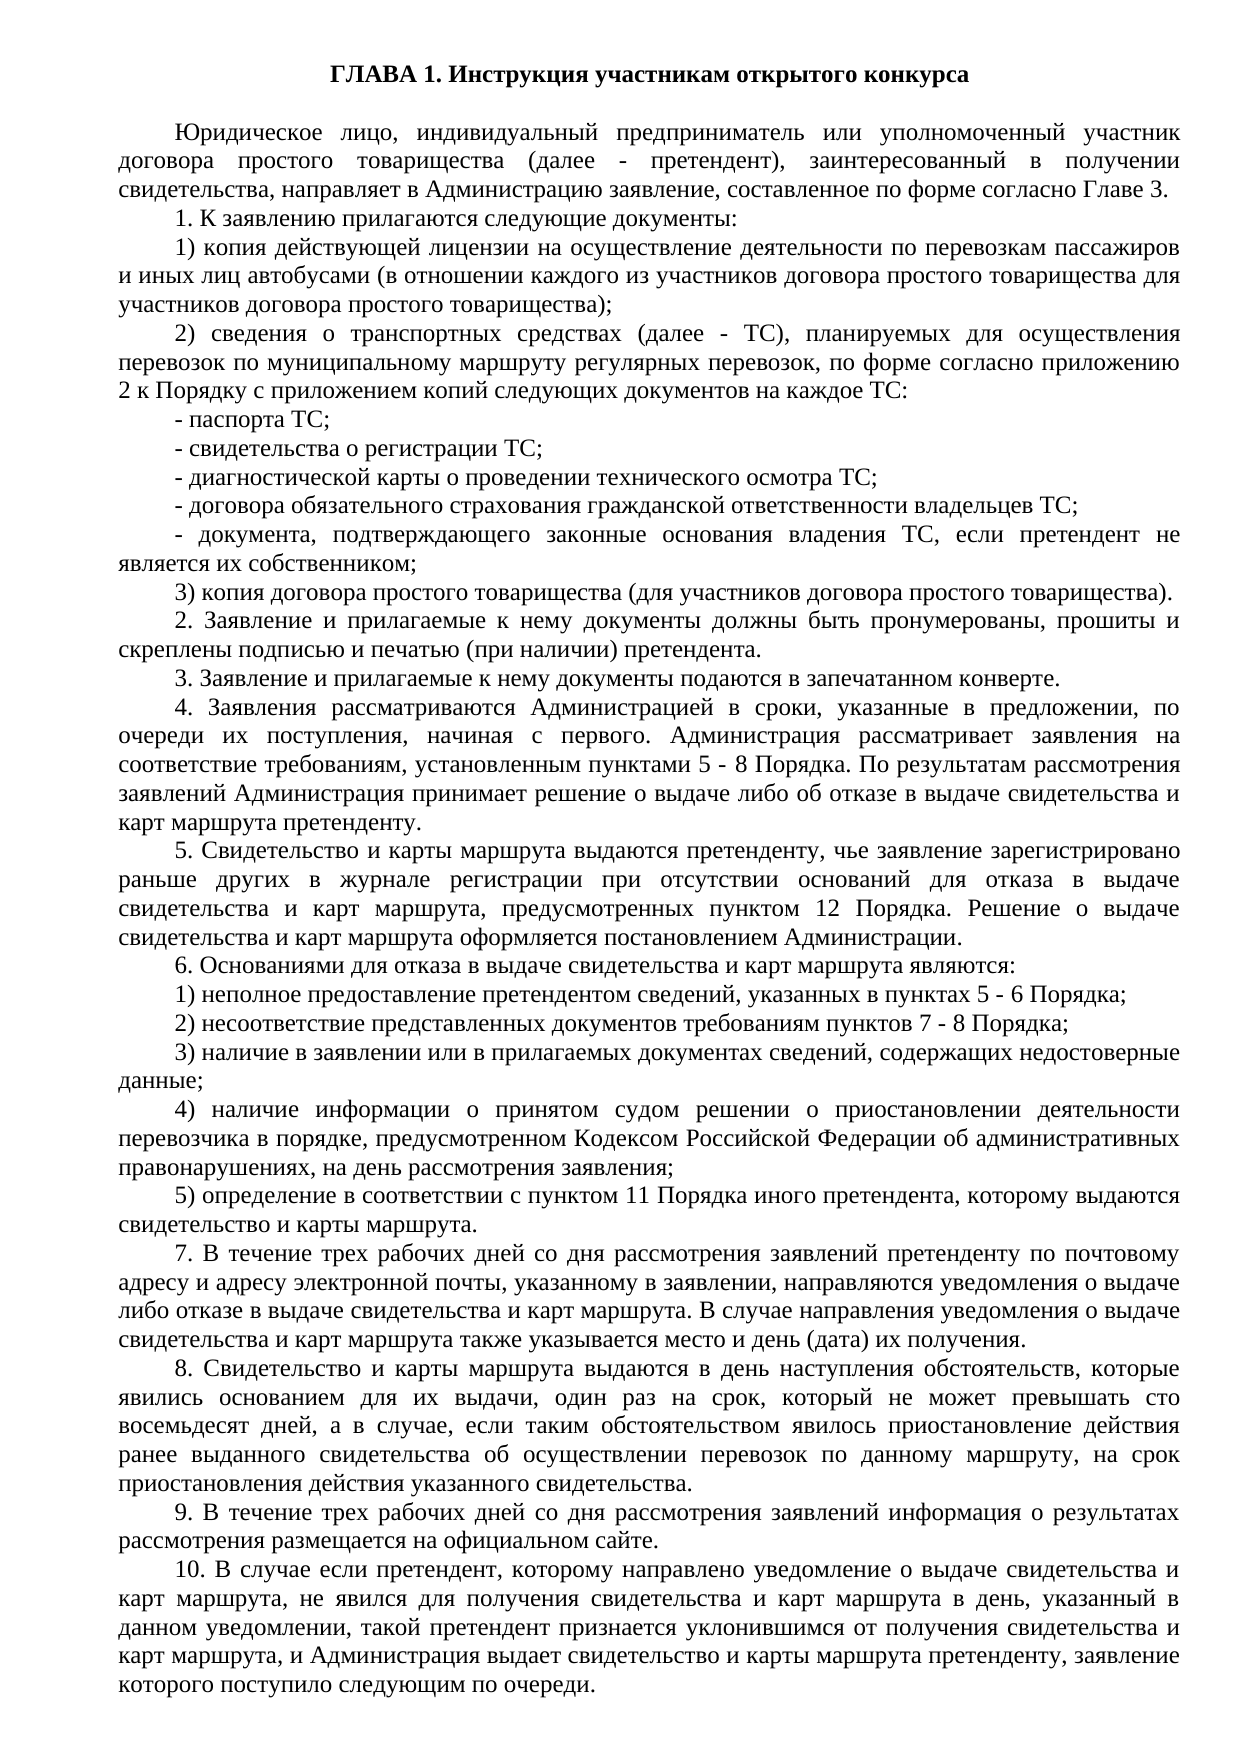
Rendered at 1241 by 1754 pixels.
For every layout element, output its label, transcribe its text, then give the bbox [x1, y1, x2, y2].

text 6. Основаниями для отказа в выдаче свидетельства и карт маршрута являются: [118, 950, 1181, 979]
text Юридическое лицо, индивидуальный предприниматель или уполномоченный участник договора простого товарищества (далее - претендент), заинтересованный в получении свидетельства, направляет в Администрацию заявление, составленное по форме согласно Главе 3. [118, 117, 1181, 203]
text - диагностической карты о проведении технического осмотра ТС; [118, 462, 1181, 490]
text 4) наличие информации о принятом судом решении о приостановлении деятельности перевозчика в порядке, предусмотренном Кодексом Российской Федерации об административных правонарушениях, на день рассмотрения заявления; [118, 1094, 1181, 1180]
text 10. В случае если претендент, которому направлено уведомление о выдаче свидетельства и карт маршрута, не явился для получения свидетельства и карт маршрута в день, указанный в данном уведомлении, такой претендент признается уклонившимся от получения свидетельства и карт маршрута, и Администрация выдает свидетельство и карты маршрута претенденту, заявление которого поступило следующим по очереди. [118, 1554, 1181, 1698]
text 3) наличие в заявлении или в прилагаемых документах сведений, содержащих недостоверные данные; [118, 1037, 1181, 1094]
text 9. В течение трех рабочих дней со дня рассмотрения заявлений информация о результатах рассмотрения размещается на официальном сайте. [118, 1497, 1181, 1554]
text 2) несоответствие представленных документов требованиям пунктов 7 - 8 Порядка; [118, 1008, 1181, 1037]
text 2. Заявление и прилагаемые к нему документы должны быть пронумерованы, прошиты и скреплены подписью и печатью (при наличии) претендента. [118, 605, 1181, 663]
text ГЛАВА 1. Инструкция участникам открытого конкурса [118, 59, 1181, 88]
text 1) неполное предоставление претендентом сведений, указанных в пунктах 5 - 6 Порядка; [118, 979, 1181, 1008]
text 5. Свидетельство и карты маршрута выдаются претенденту, чье заявление зарегистрировано раньше других в журнале регистрации при отсутствии оснований для отказа в выдаче свидетельства и карт маршрута, предусмотренных пунктом 12 Порядка. Решение о выдаче свидетельства и карт маршрута оформляется постановлением Администрации. [118, 835, 1181, 950]
text 4. Заявления рассматриваются Администрацией в сроки, указанные в предложении, по очереди их поступления, начиная с первого. Администрация рассматривает заявления на соответствие требованиям, установленным пунктами 5 - 8 Порядка. По результатам рассмотрения заявлений Администрация принимает решение о выдаче либо об отказе в выдаче свидетельства и карт маршрута претенденту. [118, 692, 1181, 835]
text - документа, подтверждающего законные основания владения ТС, если претендент не является их собственником; [118, 519, 1181, 577]
text - паспорта ТС; [118, 404, 1181, 433]
text 3) копия договора простого товарищества (для участников договора простого товарищества). [118, 577, 1181, 605]
text 3. Заявление и прилагаемые к нему документы подаются в запечатанном конверте. [118, 663, 1181, 692]
text 5) определение в соответствии с пунктом 11 Порядка иного претендента, которому выдаются свидетельство и карты маршрута. [118, 1180, 1181, 1238]
text 2) сведения о транспортных средствах (далее - ТС), планируемых для осуществления перевозок по муниципальному маршруту регулярных перевозок, по форме согласно приложению 2 к Порядку с приложением копий следующих документов на каждое ТС: [118, 318, 1181, 404]
text - свидетельства о регистрации ТС; [118, 433, 1181, 462]
text 7. В течение трех рабочих дней со дня рассмотрения заявлений претенденту по почтовому адресу и адресу электронной почты, указанному в заявлении, направляются уведомления о выдаче либо отказе в выдаче свидетельства и карт маршрута. В случае направления уведомления о выдаче свидетельства и карт маршрута также указывается место и день (дата) их получения. [118, 1238, 1181, 1353]
text 8. Свидетельство и карты маршрута выдаются в день наступления обстоятельств, которые явились основанием для их выдачи, один раз на срок, который не может превышать сто восемьдесят дней, а в случае, если таким обстоятельством явилось приостановление действия ранее выданного свидетельства об осуществлении перевозок по данному маршруту, на срок приостановления действия указанного свидетельства. [118, 1353, 1181, 1497]
text 1. К заявлению прилагаются следующие документы: [118, 203, 1181, 232]
text 1) копия действующей лицензии на осуществление деятельности по перевозкам пассажиров и иных лиц автобусами (в отношении каждого из участников договора простого товарищества для участников договора простого товарищества); [118, 232, 1181, 318]
text - договора обязательного страхования гражданской ответственности владельцев ТС; [118, 490, 1181, 519]
